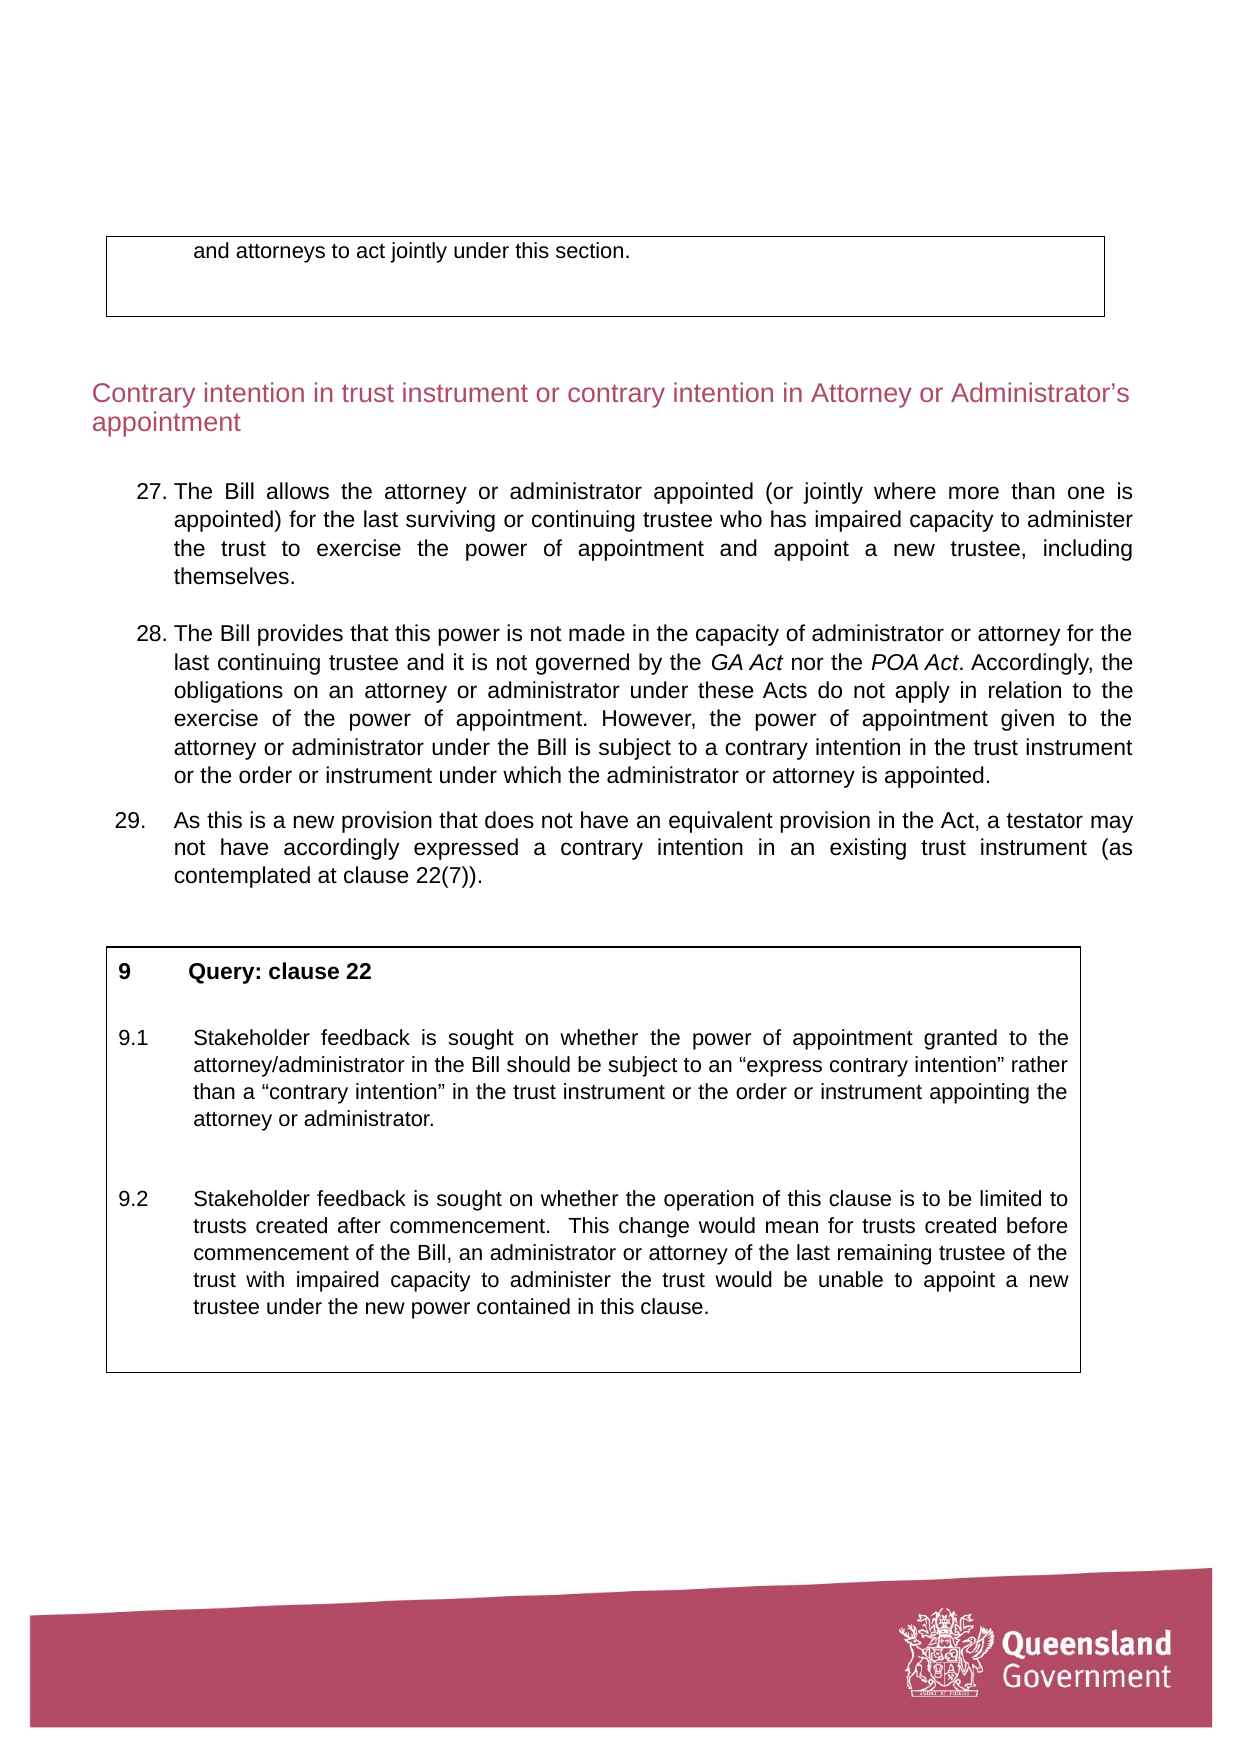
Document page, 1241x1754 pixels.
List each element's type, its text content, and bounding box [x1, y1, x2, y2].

subtitle As this is a new provision that does not have an equivalent provision in the Act, a testator may not have accordingly expressed a contrary intention in an existing trust instrument (as contemplated at clause 22(7)). [114, 807, 1134, 889]
list The Bill allows the attorney or administrator appointed (or jointly where more than one is appointed) for the last surviving or continuing trustee who has impaired capacity to administer the trust to exercise the power of appointment and appoint a new trustee, including themselves. [136, 478, 1134, 589]
picture [0, 1547, 1241, 1754]
list The Bill provides that this power is not made in the capacity of administrator or attorney for the last continuing trustee and it is not governed by the GA Act nor the POA Act. Accordingly, the obligations on an attorney or administrator under these Acts do not apply in relation to the exercise of the power of appointment. However, the power of appointment given to the attorney or administrator under the Bill is subject to a contrary intention in the trust instrument or the order or instrument under which the administrator or attorney is appointed. [136, 620, 1134, 789]
subtitle Contrary intention in trust instrument or contrary intention in Attorney or Administrator’s appointment [92, 379, 1134, 437]
table_header 9 Query: clause 22 9.1 Stakeholder feedback is sought on whether the power of appointment granted to the attorney/administrator in the Bill should be subject to an “express contrary intention” rather than a “contrary intention” in the trust instrument or the order or instrument appointing the attorney or administrator. 9.2 Stakeholder feedback is sought on whether the operation of this clause is to be limited to trusts created after commencement. This change would mean for trusts created before commencement of the Bill, an administrator or attorney of the last remaining trustee of the trust with impaired capacity to administer the trust would be unable to appoint a new trustee under the new power contained in this clause. [107, 948, 1080, 1372]
